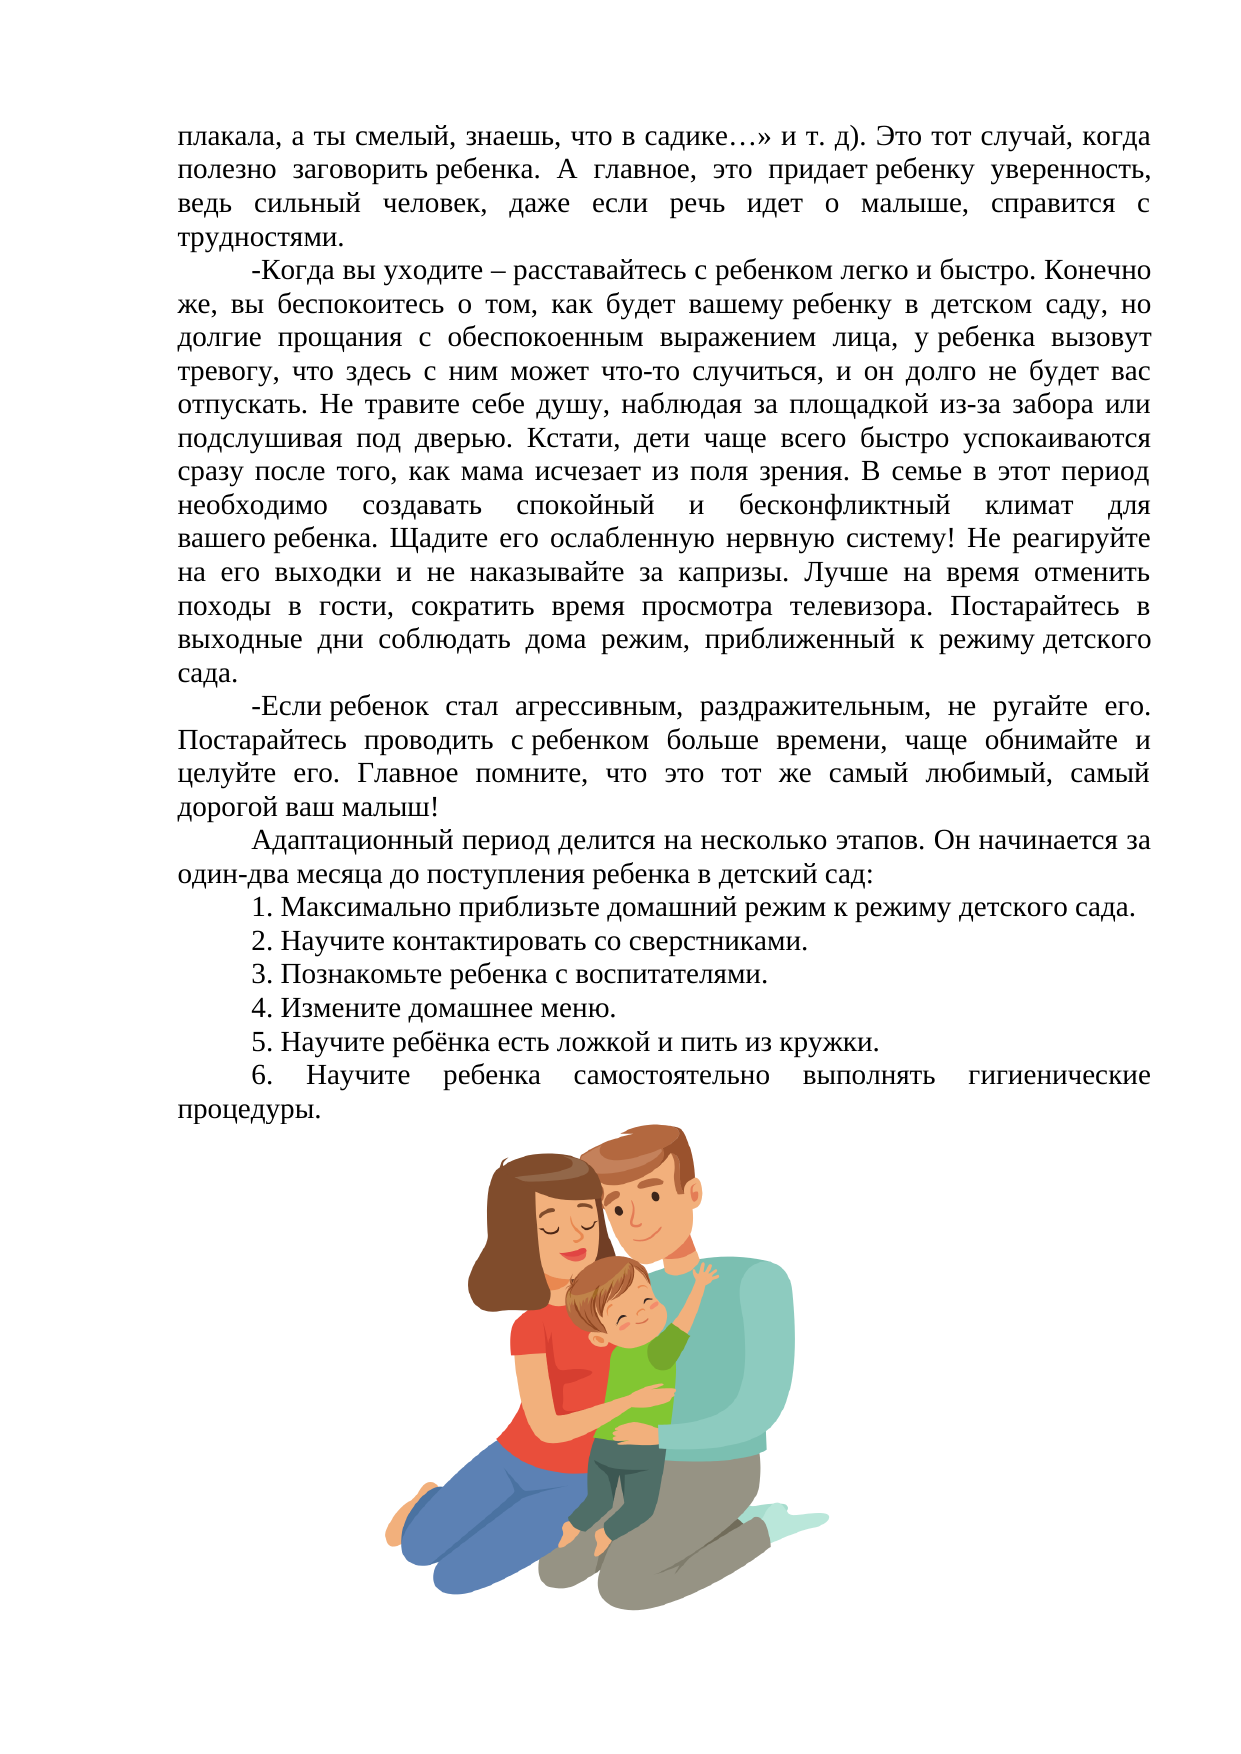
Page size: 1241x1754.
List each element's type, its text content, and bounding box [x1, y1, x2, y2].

text Адаптационный период делится на несколько этапов. Он начинается за один-два месяца до поступления ребенка в детский сад: [177, 822, 1152, 889]
text -Если ребенок стал агрессивным, раздражительным, не ругайте его. Постарайтесь проводить с ребенком больше времени, чаще обнимайте и целуйте его. Главное помните, что это тот же самый любимый, самый дорогой ваш малыш! [177, 688, 1152, 822]
text 6. Научите ребенка самостоятельно выполнять гигиенические процедуры. [177, 1057, 1152, 1124]
text 1. Максимально приблизьте домашний режим к режиму детского сада. [177, 889, 1152, 923]
text -Когда вы уходите – расставайтесь с ребенком легко и быстро. Конечно же, вы беспокоитесь о том, как будет вашему ребенку в детском саду, но долгие прощания с обеспокоенным выражением лица, у ребенка вызовут тревогу, что здесь с ним может что-то случиться, и он долго не будет вас отпускать. Не травите себе душу, наблюдая за площадкой из-за забора или подслушивая под дверью. Кстати, дети чаще всего быстро успокаиваются сразу после того, как мама исчезает из поля зрения. В семье в этот период необходимо создавать спокойный и бесконфликтный климат для вашего ребенка. Щадите его ослабленную нервную систему! Не реагируйте на его выходки и не наказывайте за капризы. Лучше на время отменить походы в гости, сократить время просмотра телевизора. Постарайтесь в выходные дни соблюдать дома режим, приближенный к режиму детского сада. [177, 252, 1152, 688]
text 4. Измените домашнее меню. [177, 990, 1152, 1024]
text 3. Познакомьте ребенка с воспитателями. [177, 957, 1152, 990]
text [177, 118, 1152, 252]
text 2. Научите контактировать со сверстниками. [177, 923, 1152, 957]
picture [177, 1124, 1042, 1611]
text 5. Научите ребёнка есть ложкой и пить из кружки. [177, 1024, 1152, 1057]
